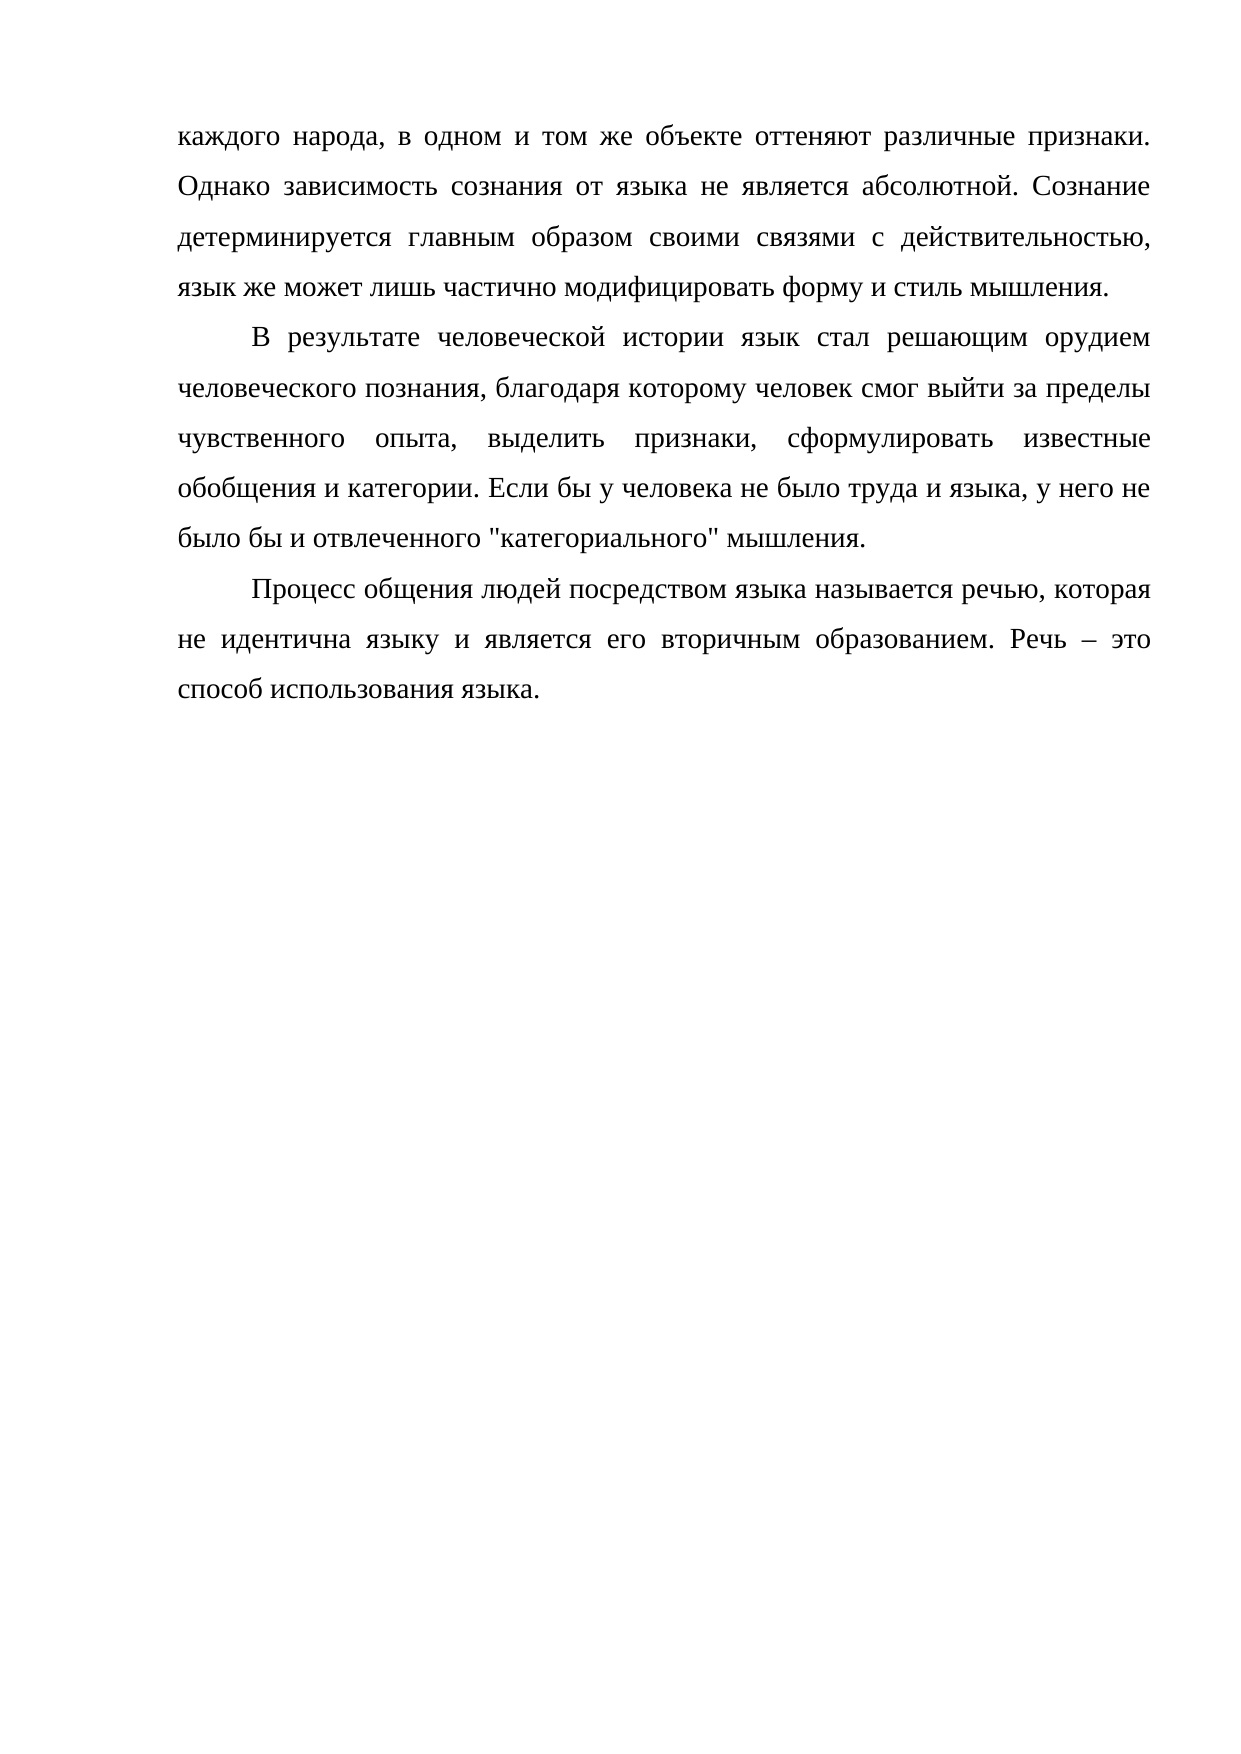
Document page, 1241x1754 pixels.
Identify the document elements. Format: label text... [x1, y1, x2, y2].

text В результате человеческой истории язык стал решающим орудием человеческого познания, благодаря которому человек смог выйти за пределы чувственного опыта, выделить признаки, сформулировать известные обобщения и категории. Если бы у человека не было труда и языка, у него не было бы и отвлеченного "категориального" мышления. [177, 319, 1152, 554]
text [177, 118, 1152, 303]
text Процесс общения людей посредством языка называется речью, которая не идентична языку и является его вторичным образованием. Речь – это способ использования языка. [177, 571, 1152, 705]
